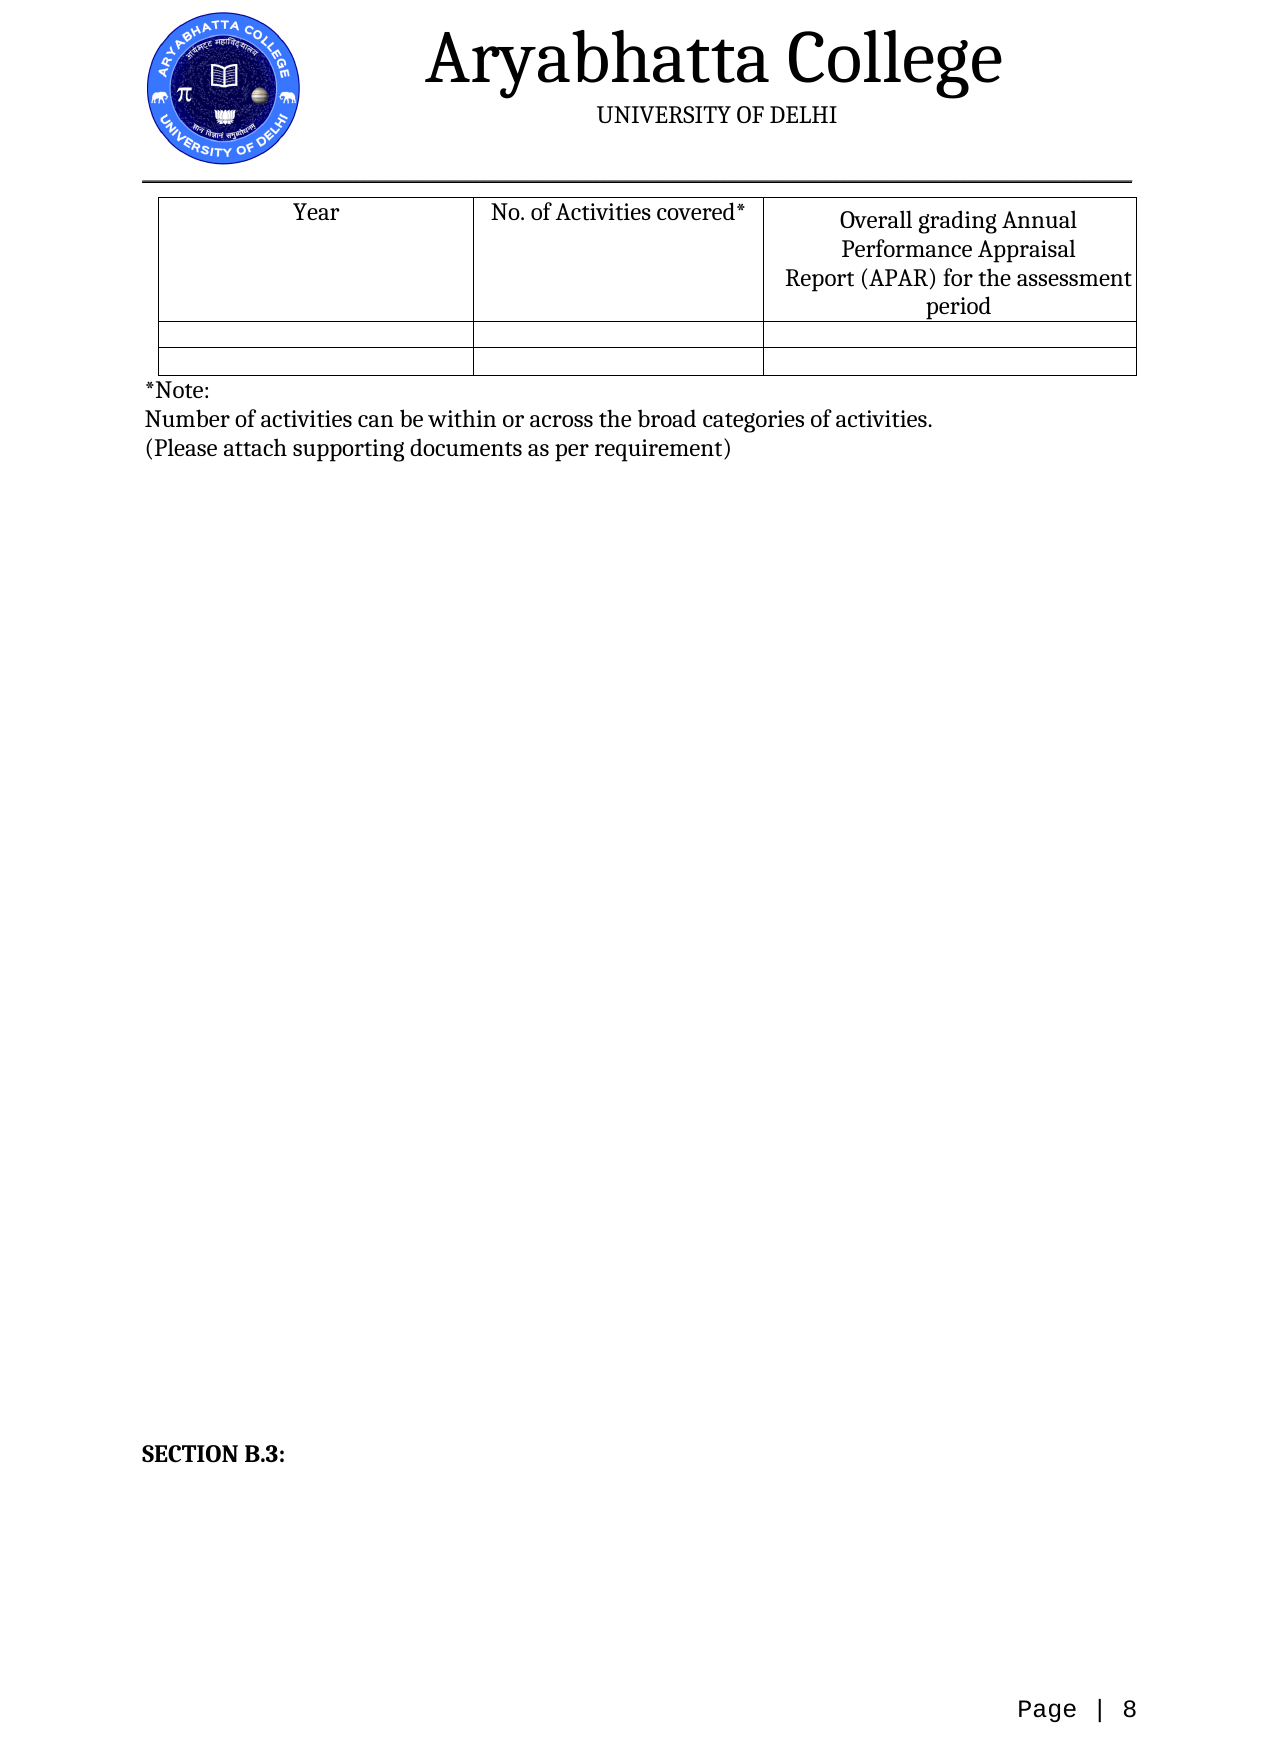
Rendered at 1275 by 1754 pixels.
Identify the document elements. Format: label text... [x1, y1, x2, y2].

table_header Overall grading Annual Performance Appraisal Report (APAR) for the assessment period [764, 198, 1136, 321]
table_cell [764, 348, 1136, 375]
text (Please attach supporting documents as per requirement) [144, 434, 1137, 463]
text SECTION B.3: [142, 1440, 1137, 1469]
text *Note: [144, 376, 1137, 405]
table_header No. of Activities covered* [474, 198, 763, 321]
table_cell [764, 322, 1136, 347]
picture [142, 10, 303, 167]
table_cell [474, 322, 763, 347]
table_header Year [159, 198, 473, 321]
table_cell [474, 348, 763, 375]
text Number of activities can be within or across the broad categories of activities. [144, 405, 1137, 434]
table_cell [159, 322, 473, 347]
table_cell [159, 348, 473, 375]
